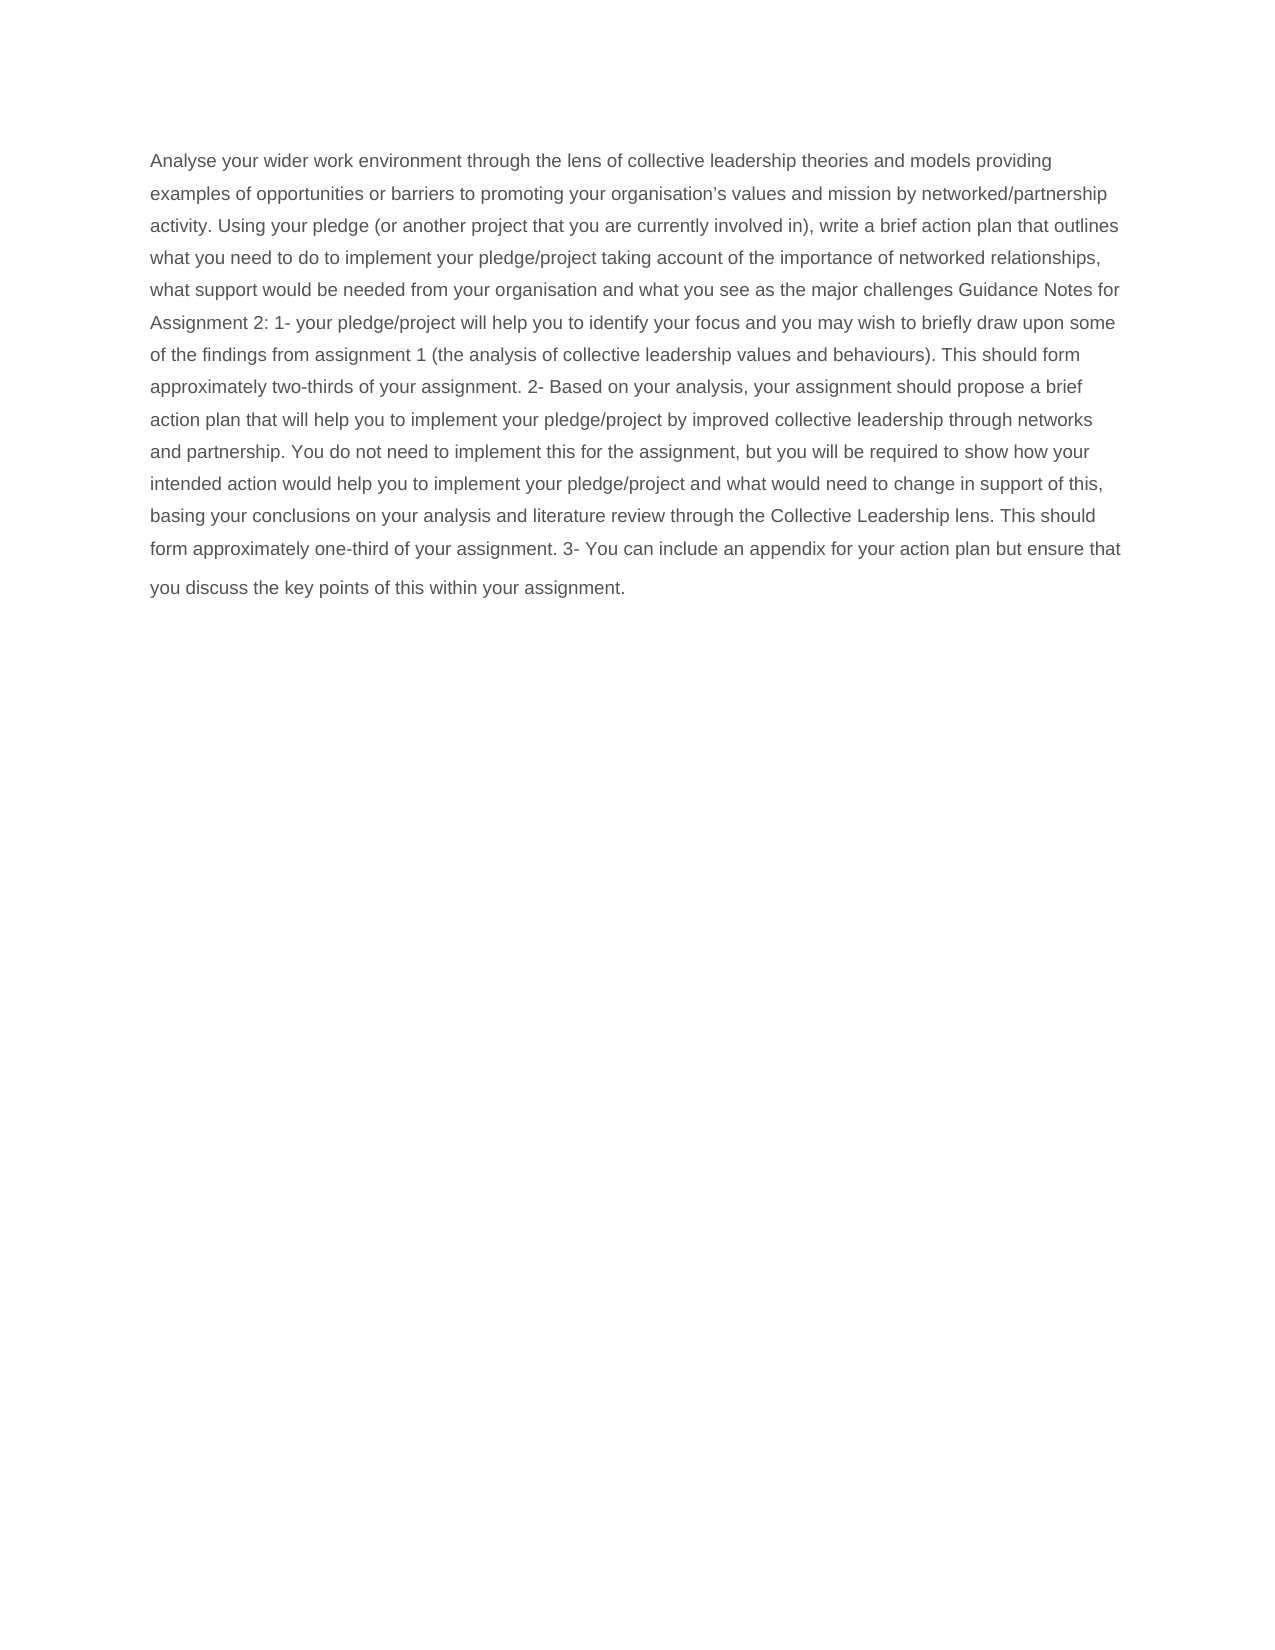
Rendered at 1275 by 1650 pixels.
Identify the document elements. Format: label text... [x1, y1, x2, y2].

text A‌‌‌‍‍‌‍‍‌‍‌‍‌‍‍‌‌‌‌nalyse your wider work environment through the lens of collective leadership theories and models providing examples of opportunities or barriers to promoting your organisation’s values and mission by networked/partnership activity. Using your pledge (or another project that you are currently involved in), write a brief action plan that outlines what you need to do to implement your pledge/project taking account of the importance of networked relationships, what support would be needed from your organisation and what you see as the major challenges Guidance Notes for Assignment 2: 1- your pledge/project will help you to identify your focus and you may wish to briefly draw upon some of the findings from assignment 1 (the analysis of collective leadership values‌‌‌‍‍‌‍‍‌‍‌‍‌‍‍‌‌‌‌ and behaviours). This should form approximately two-thirds of your assignment. 2- Based on your analysis, your assignment should propose a brief action plan that will help you to implement your pledge/project by improved collective leadership through networks and partnership. You do not need to implement this for the assignment, but you will be required to show how your intended action would help you to implement your pledge/project and what would need to change in support of this, basing your conclusions on your analysis and literature review through the Collective Leadership lens. This should form approximately one-third of your assignment. 3- You can include an appendix for your action plan but ensure that you discuss the key points of this within your assignme‌‌‌‍‍‌‍‍‌‍‌‍‌‍‍‌‌‌‌nt. [150, 150, 1125, 601]
